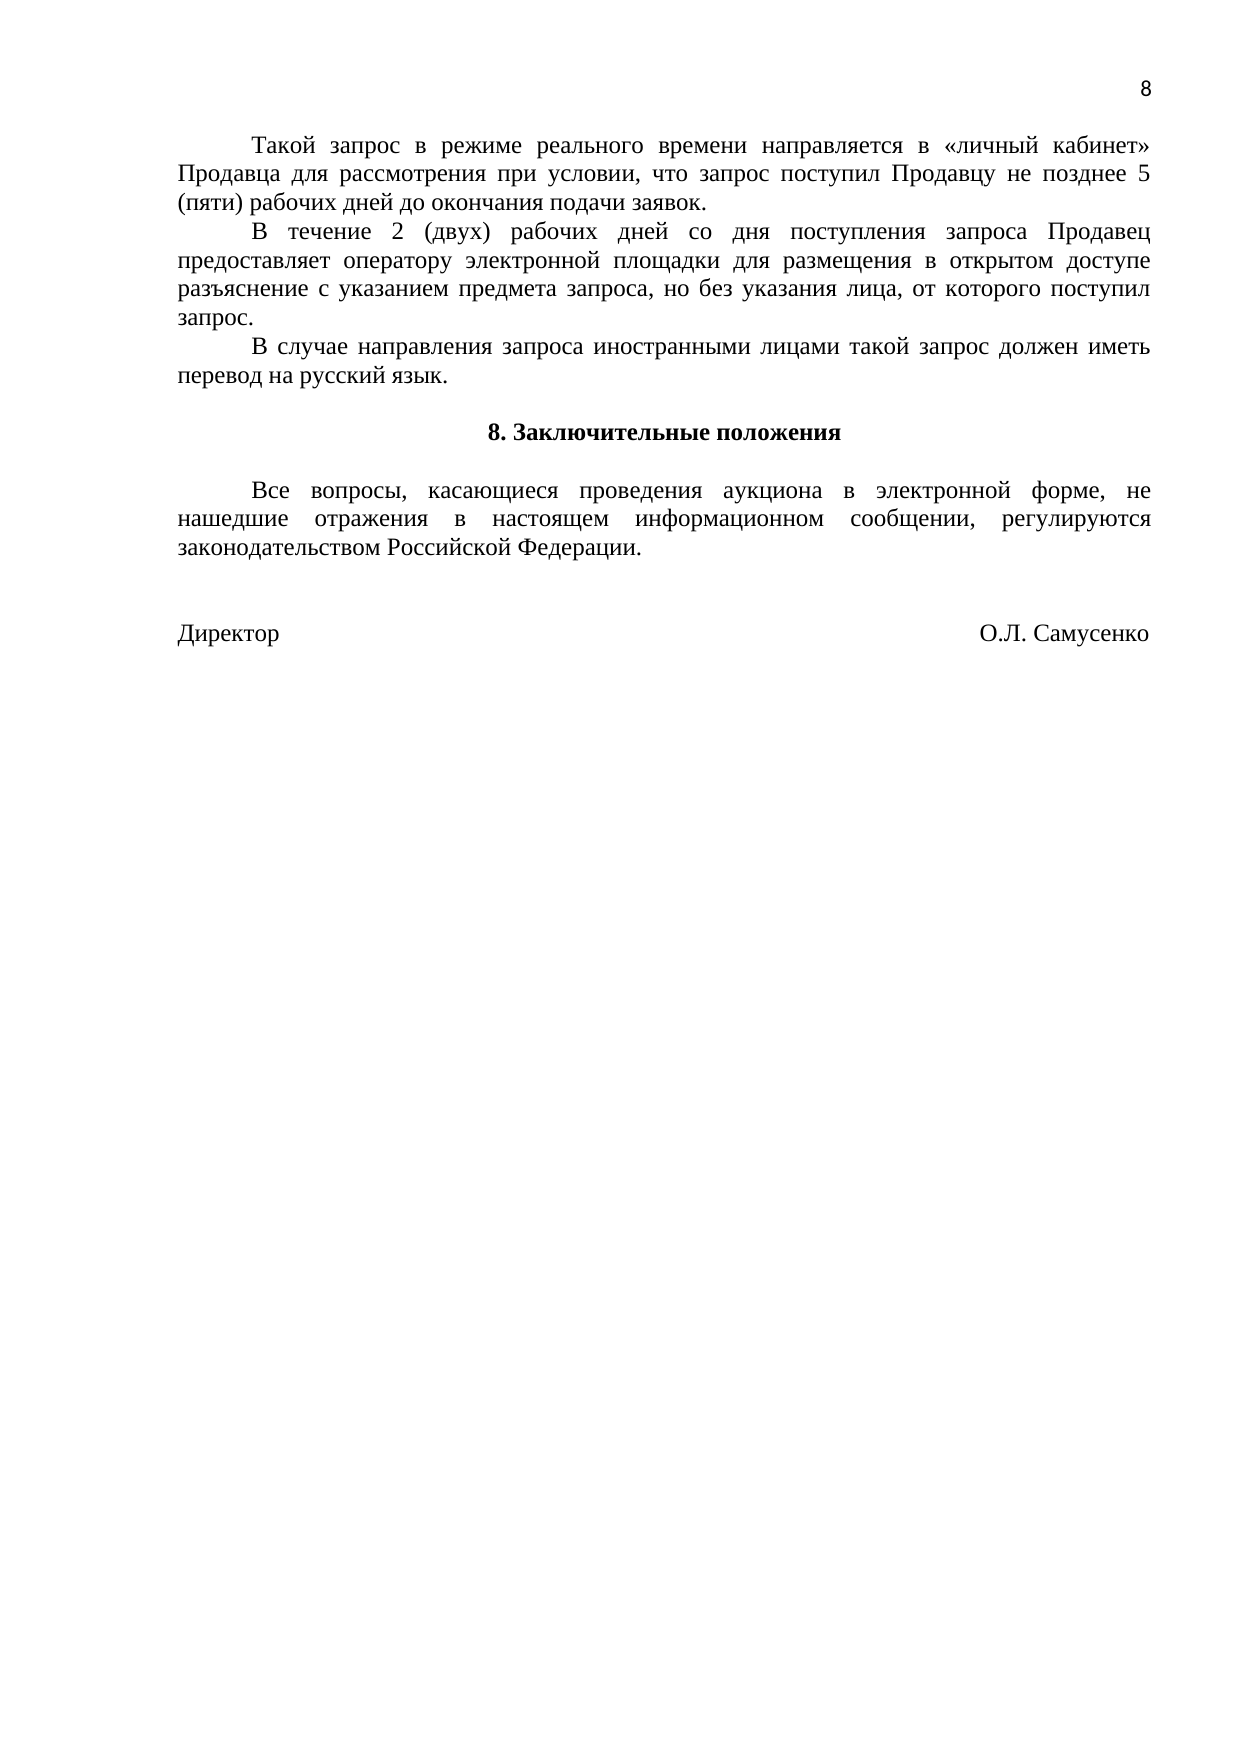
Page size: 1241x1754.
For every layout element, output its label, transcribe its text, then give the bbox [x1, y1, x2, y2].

text 8. Заключительные положения [177, 417, 1152, 446]
text Такой запрос в режиме реального времени направляется в «личный кабинет» Продавца для рассмотрения при условии, что запрос поступил Продавцу не позднее 5 (пяти) рабочих дней до окончания подачи заявок. [177, 130, 1152, 216]
text Все вопросы, касающиеся проведения аукциона в электронной форме, не нашедшие отражения в настоящем информационном сообщении, регулируются законодательством Российской Федерации. [177, 475, 1152, 561]
text Директор О.Л. Самусенко [177, 618, 1152, 647]
text В течение 2 (двух) рабочих дней со дня поступления запроса Продавец предоставляет оператору электронной площадки для размещения в открытом доступе разъяснение с указанием предмета запроса, но без указания лица, от которого поступил запрос. [177, 216, 1152, 331]
text В случае направления запроса иностранными лицами такой запрос должен иметь перевод на русский язык. [177, 331, 1152, 388]
